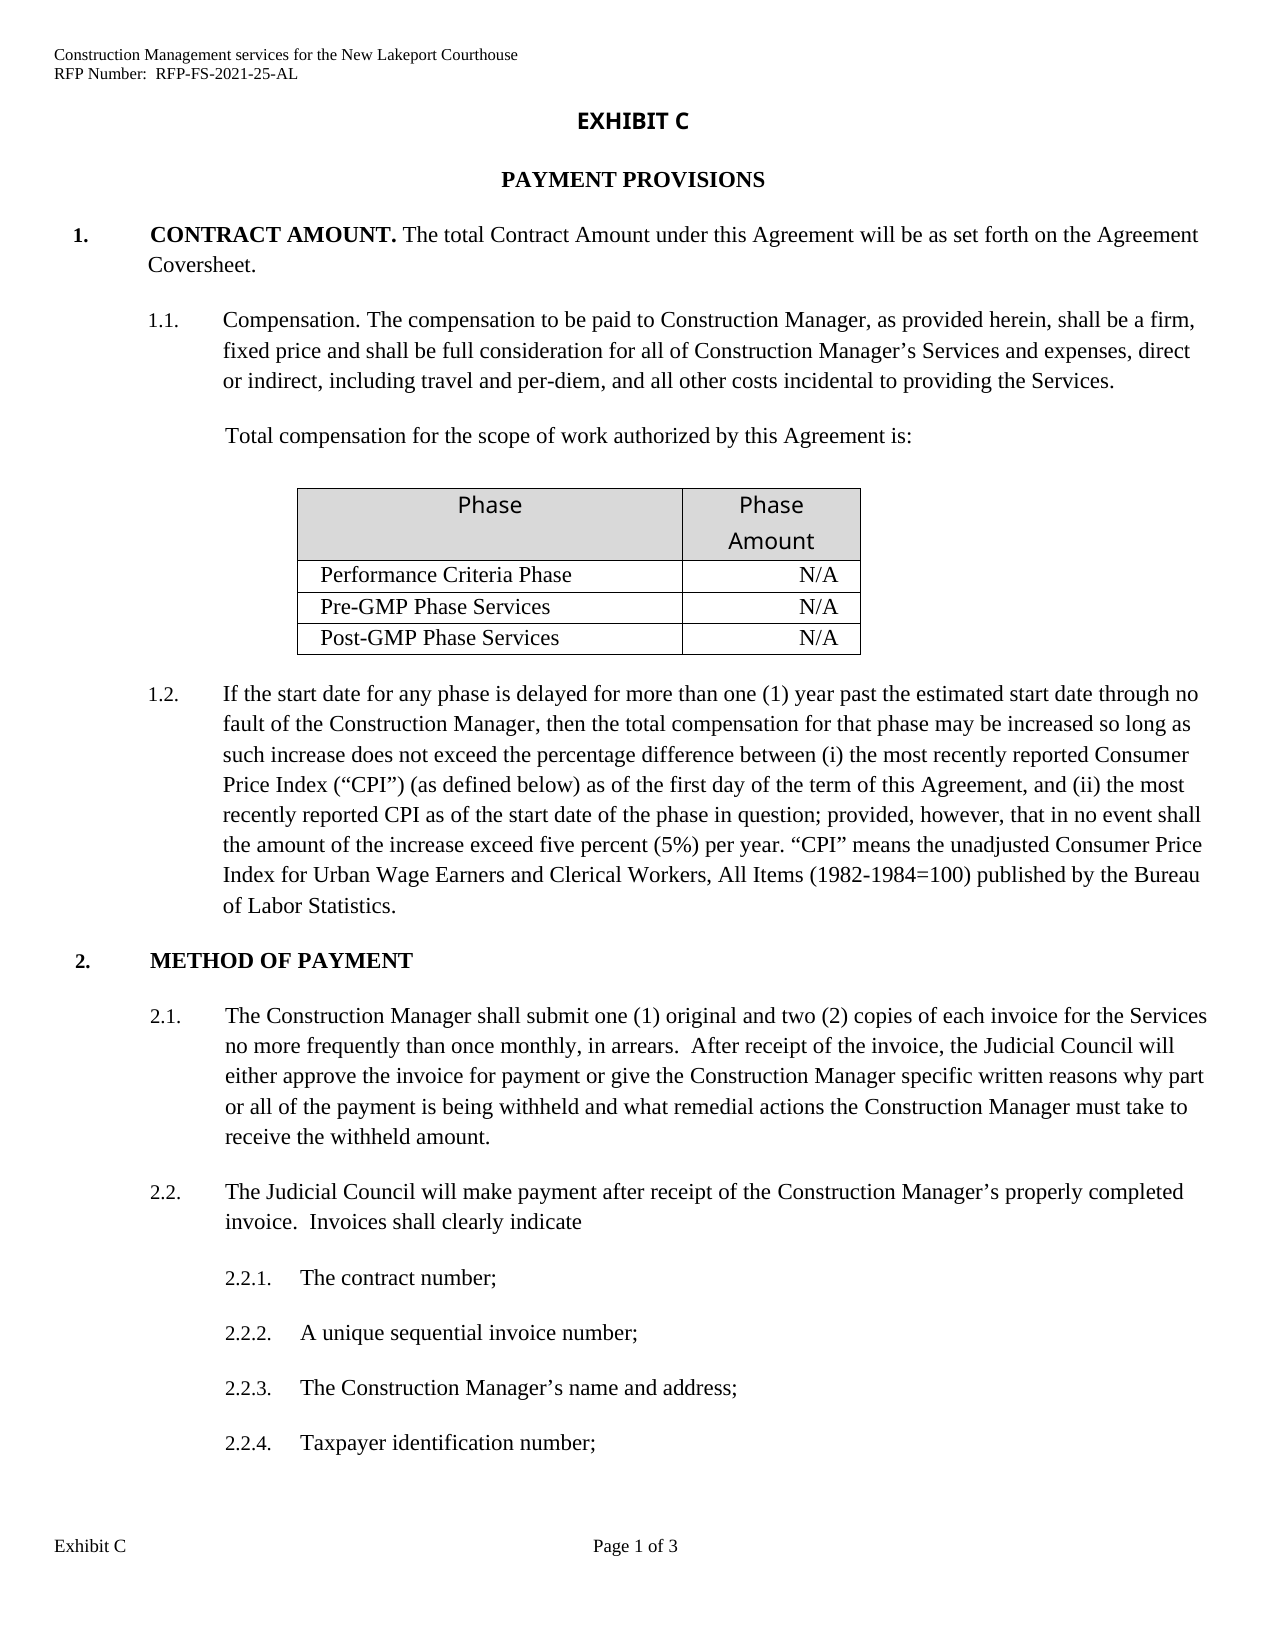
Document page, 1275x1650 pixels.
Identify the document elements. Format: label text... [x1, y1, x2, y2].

table_cell Post-GMP Phase Services [298, 624, 682, 654]
list METHOD OF PAYMENT [75, 947, 1212, 973]
list Compensation. The compensation to be paid to Construction Manager, as provided herein, shall be a firm, fixed price and shall be full consideration for all of Construction Manager’s Services and expenses, direct or indirect, including travel and per-diem, and all other costs incidental to providing the Services. [148, 307, 1212, 393]
table_header Phase Amount [683, 489, 860, 560]
text PAYMENT PROVISIONS [54, 166, 1212, 192]
list If the start date for any phase is delayed for more than one (1) year past the estimated start date through no fault of the Construction Manager, then the total compensation for that phase may be increased so long as such increase does not exceed the percentage difference between (i) the most recently reported Consumer Price Index (“CPI”) (as defined below) as of the first day of the term of this Agreement, and (ii) the most recently reported CPI as of the start date of the phase in question; provided, however, that in no event shall the amount of the increase exceed five percent (5%) per year. “CPI” means the unadjusted Consumer Price Index for Urban Wage Earners and Clerical Workers, All Items (1982-1984=100) published by the Bureau of Labor Statistics. [148, 680, 1212, 918]
table_cell N/A [683, 624, 860, 654]
list The Construction Manager shall submit one (1) original and two (2) copies of each invoice for the Services no more frequently than once monthly, in arrears. After receipt of the invoice, the Judicial Council will either approve the invoice for payment or give the Construction Manager specific written reasons why part or all of the payment is being withheld and what remedial actions the Construction Manager must take to receive the withheld amount. [150, 1002, 1212, 1149]
table_header Phase [298, 489, 682, 560]
list CONTRACT AMOUNT. The total Contract Amount under this Agreement will be as set forth on the Agreement Coversheet. [73, 221, 1212, 278]
table_cell Performance Criteria Phase [298, 561, 682, 592]
text EXHIBIT C [54, 105, 1212, 136]
list Taxpayer identification number; [225, 1429, 1212, 1456]
table_cell N/A [683, 561, 860, 592]
table_cell Pre-GMP Phase Services [298, 593, 682, 623]
list A unique sequential invoice number; [225, 1319, 1212, 1345]
list The Judicial Council will make payment after receipt of the Construction Manager’s properly completed invoice. Invoices shall clearly indicate [150, 1178, 1212, 1235]
table_cell N/A [683, 593, 860, 623]
list The Construction Manager’s name and address; [225, 1374, 1212, 1400]
text Total compensation for the scope of work authorized by this Agreement is: [225, 422, 1168, 448]
list The contract number; [225, 1263, 1212, 1290]
